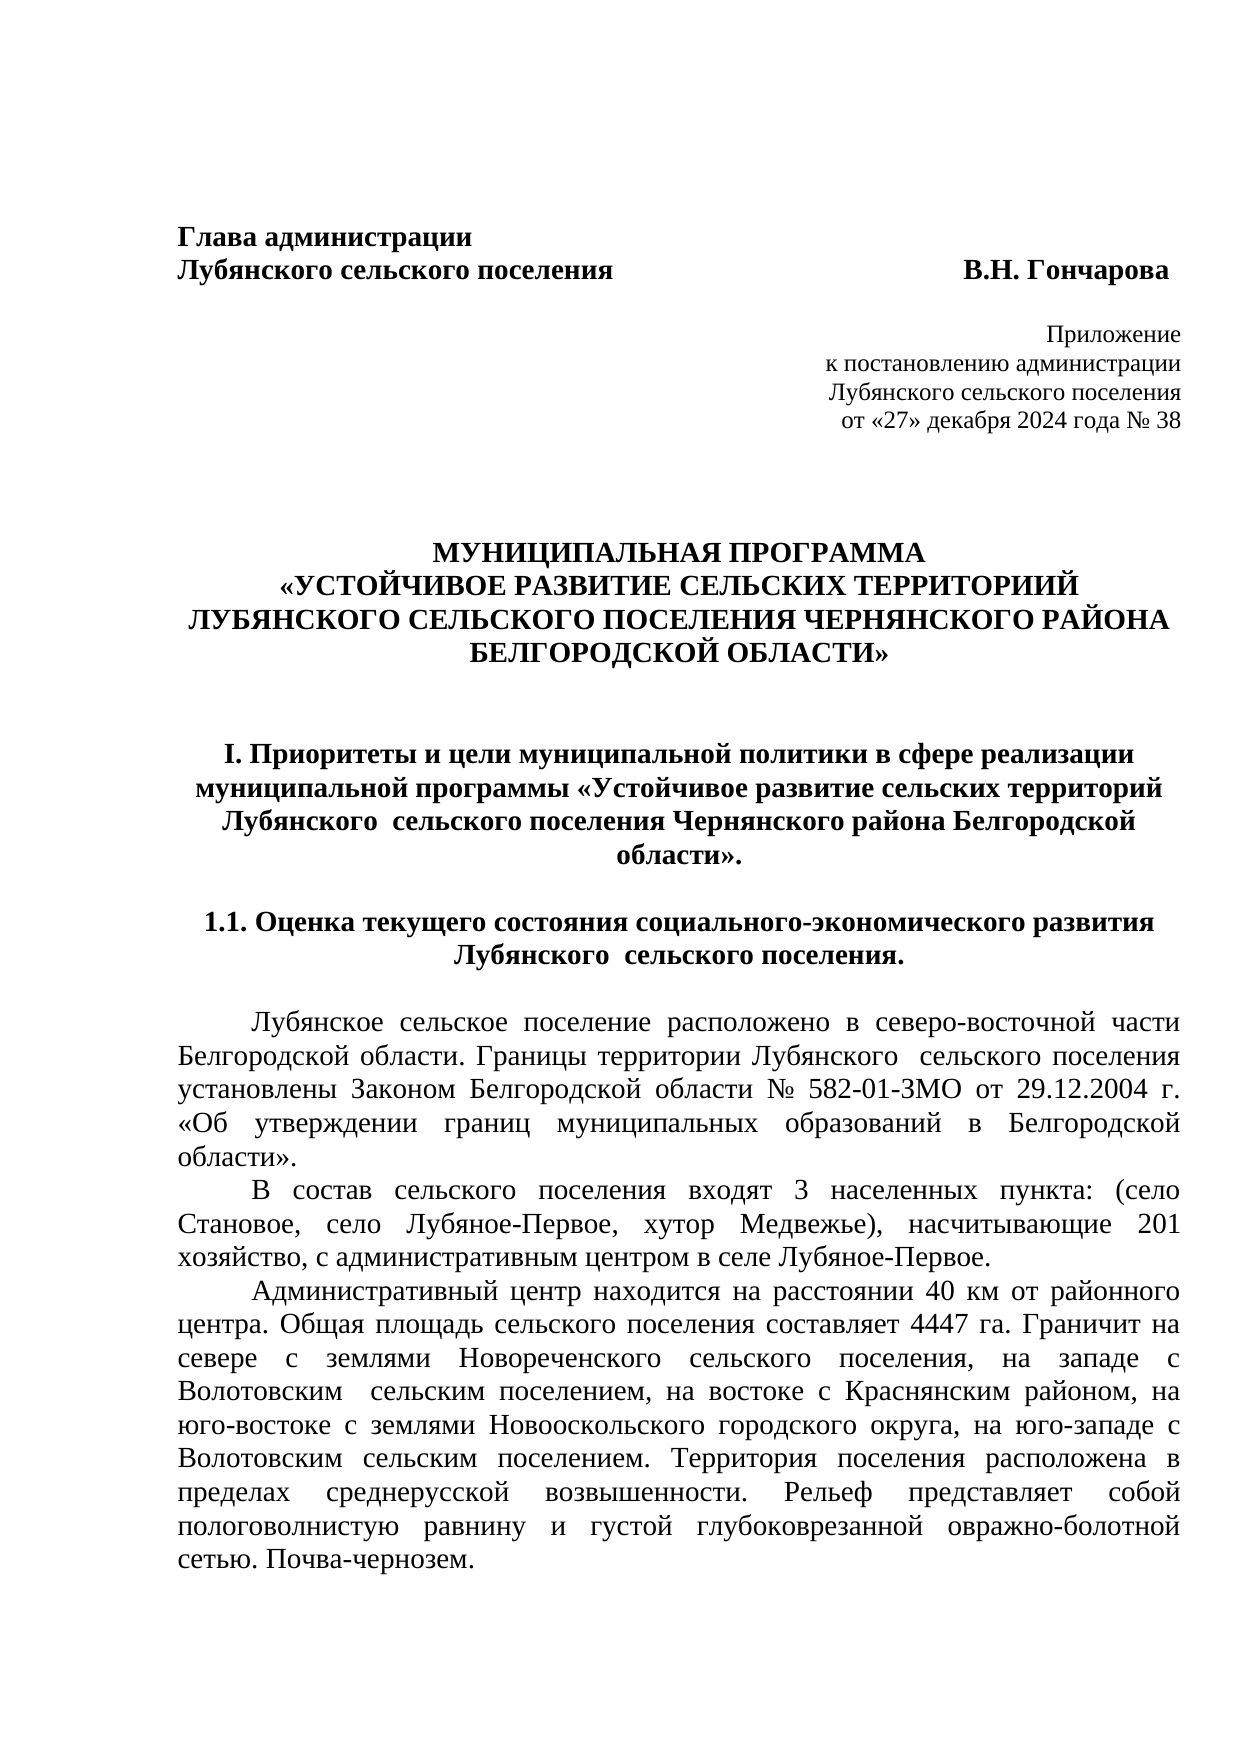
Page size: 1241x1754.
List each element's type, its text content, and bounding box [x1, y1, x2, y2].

text Глава администрации [177, 219, 1181, 252]
text «УСТОЙЧИВОЕ РАЗВИТИЕ СЕЛЬСКИХ ТЕРРИТОРИИЙ ЛУБЯНСКОГО СЕЛЬСКОГО ПОСЕЛЕНИЯ ЧЕРНЯНСКОГО РАЙОНА БЕЛГОРОДСКОЙ ОБЛАСТИ» [177, 568, 1181, 669]
text Лубянского сельского поселения В.Н. Гончарова [177, 252, 1181, 286]
text к постановлению администрации [192, 348, 1181, 377]
text 1.1. Оценка текущего состояния социального-экономического развития Лубянского сельского поселения. [177, 904, 1181, 971]
text Приложение [192, 319, 1181, 348]
text Лубянского сельского поселения [192, 377, 1181, 406]
text Административный центр находится на расстоянии 40 км от районного центра. Общая площадь сельского поселения составляет 4447 га. Граничит на севере с землями Новореченского сельского поселения, на западе с Волотовским сельским поселением, на востоке с Краснянским районом, на юго-востоке с землями Новооскольского городского округа, на юго-западе с Волотовским сельским поселением. Территория поселения расположена в пределах среднерусской возвышенности. Рельеф представляет собой пологоволнистую равнину и густой глубоковрезанной овражно-болотной сетью. Почва-чернозем. [177, 1273, 1181, 1575]
text В состав сельского поселения входят 3 населенных пункта: (село Становое, село Лубяное-Первое, хутор Медвежье), насчитывающие 201 хозяйство, с административным центром в селе Лубяное-Первое. [177, 1172, 1181, 1273]
text Лубянское сельское поселение расположено в северо-восточной части Белгородской области. Границы территории Лубянского сельского поселения установлены Законом Белгородской области № 582-01-ЗМО от 29.12.2004 г. «Об утверждении границ муниципальных образований в Белгородской области». [177, 1004, 1181, 1172]
text МУНИЦИПАЛЬНАЯ ПРОГРАММА [177, 535, 1181, 568]
text от «27» декабря 2024 года № 38 [192, 406, 1181, 434]
text I. Приоритеты и цели муниципальной политики в сфере реализации муниципальной программы «Устойчивое развитие сельских территорий Лубянского сельского поселения Чернянского района Белгородской области». [177, 736, 1181, 870]
